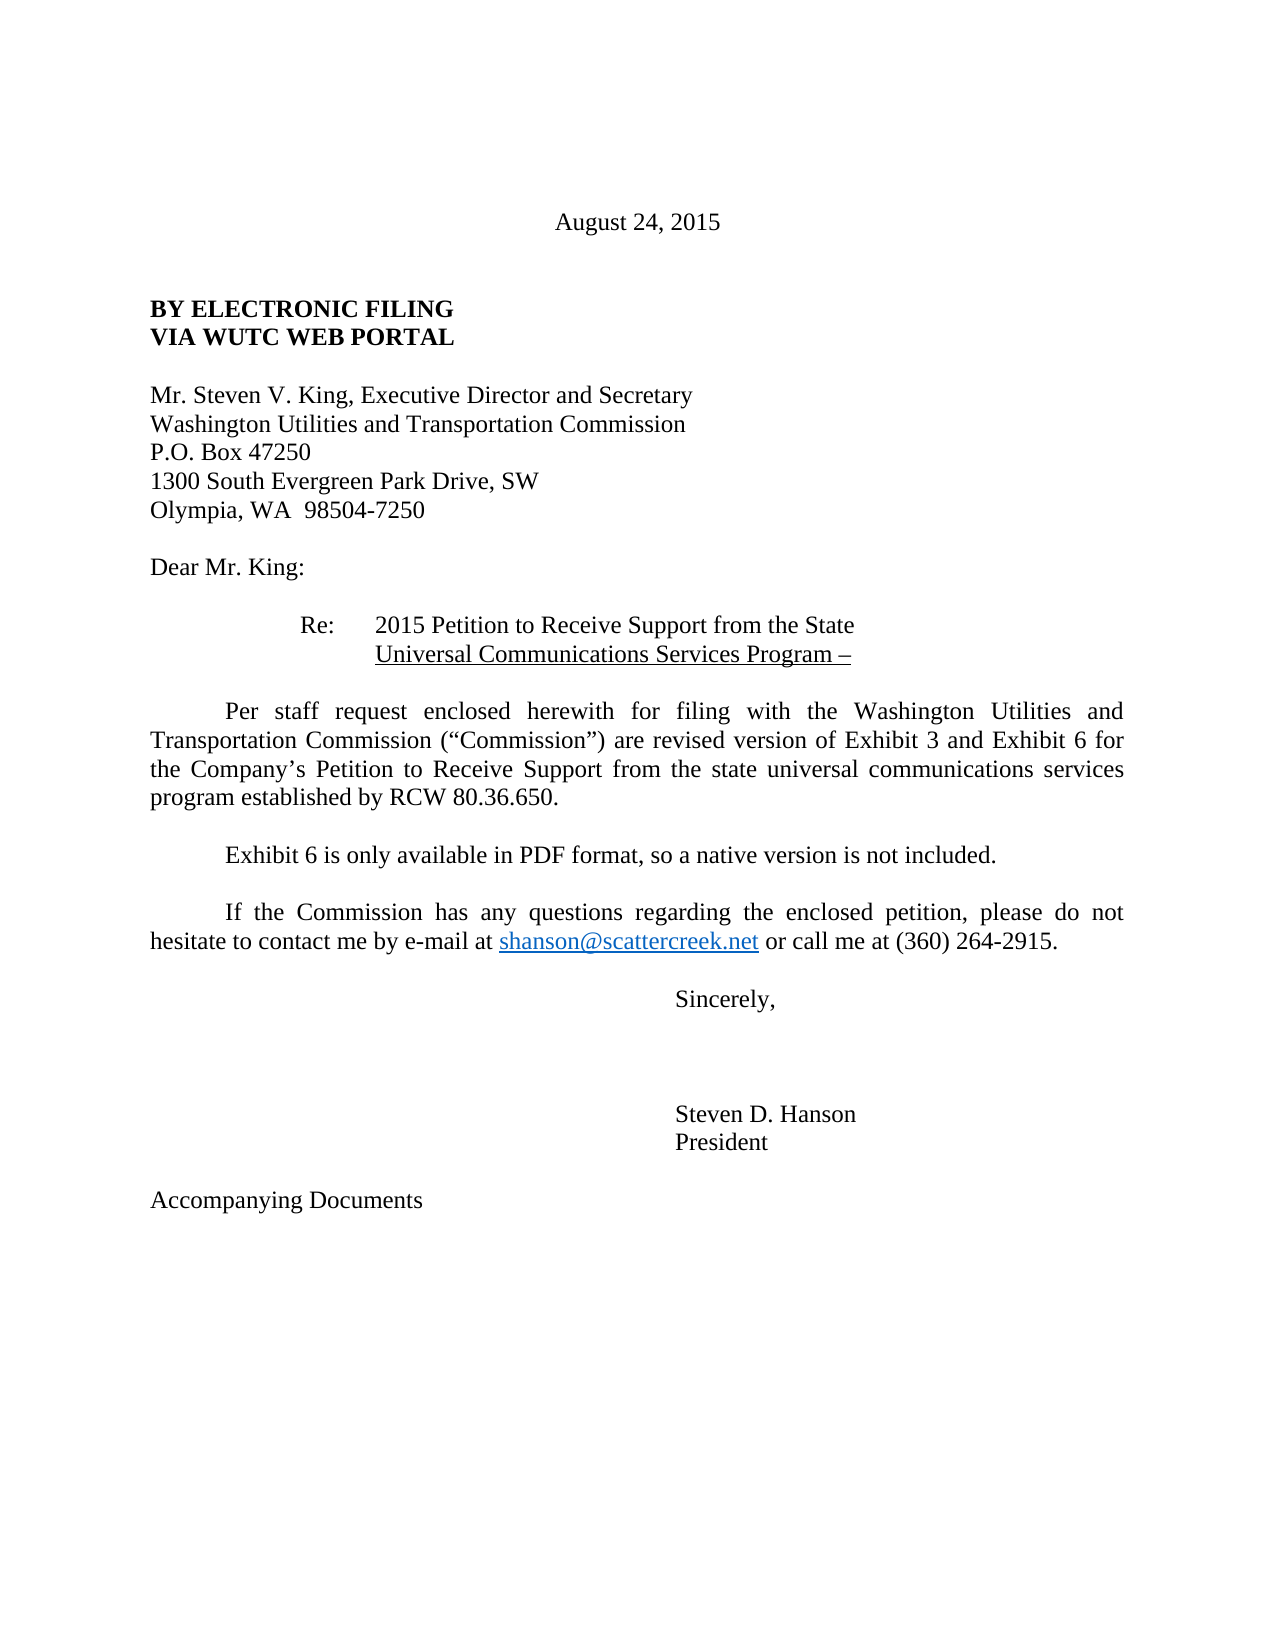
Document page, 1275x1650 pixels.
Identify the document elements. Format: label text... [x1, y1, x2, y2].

text Dear Mr. King: [150, 552, 1125, 581]
text Re: 2015 Petition to Receive Support from the State [150, 610, 1125, 639]
text Per staff request enclosed herewith for filing with the Washington Utilities and Transportation Commission (“Commission”) are revised version of Exhibit 3 and Exhibit 6 for the Company’s Petition to Receive Support from the state universal communications services program established by RCW 80.36.650. [150, 696, 1125, 811]
text P.O. Box 47250 [150, 437, 1125, 466]
text BY ELECTRONIC FILING [150, 294, 1125, 322]
text Steven D. Hanson [150, 1099, 1125, 1127]
text August 24, 2015 [150, 207, 1125, 236]
text If the Commission has any questions regarding the enclosed petition, please do not hesitate to contact me by e-mail at shanson@scattercreek.net or call me at (360) 264-2915. [150, 897, 1125, 955]
text Washington Utilities and Transportation Commission [150, 409, 1125, 437]
text VIA WUTC WEB PORTAL [150, 322, 1125, 351]
text Accompanying Documents [150, 1185, 1125, 1214]
text 1300 South Evergreen Park Drive, SW [150, 466, 1125, 495]
text Universal Communications Services Program – [300, 639, 1125, 667]
text President [150, 1127, 1125, 1156]
text Exhibit 6 is only available in PDF format, so a native version is not included. [150, 840, 1125, 869]
text Mr. Steven V. King, Executive Director and Secretary [150, 380, 1125, 409]
text Sincerely, [150, 984, 1125, 1012]
text Olympia, WA 98504-7250 [150, 495, 1125, 524]
